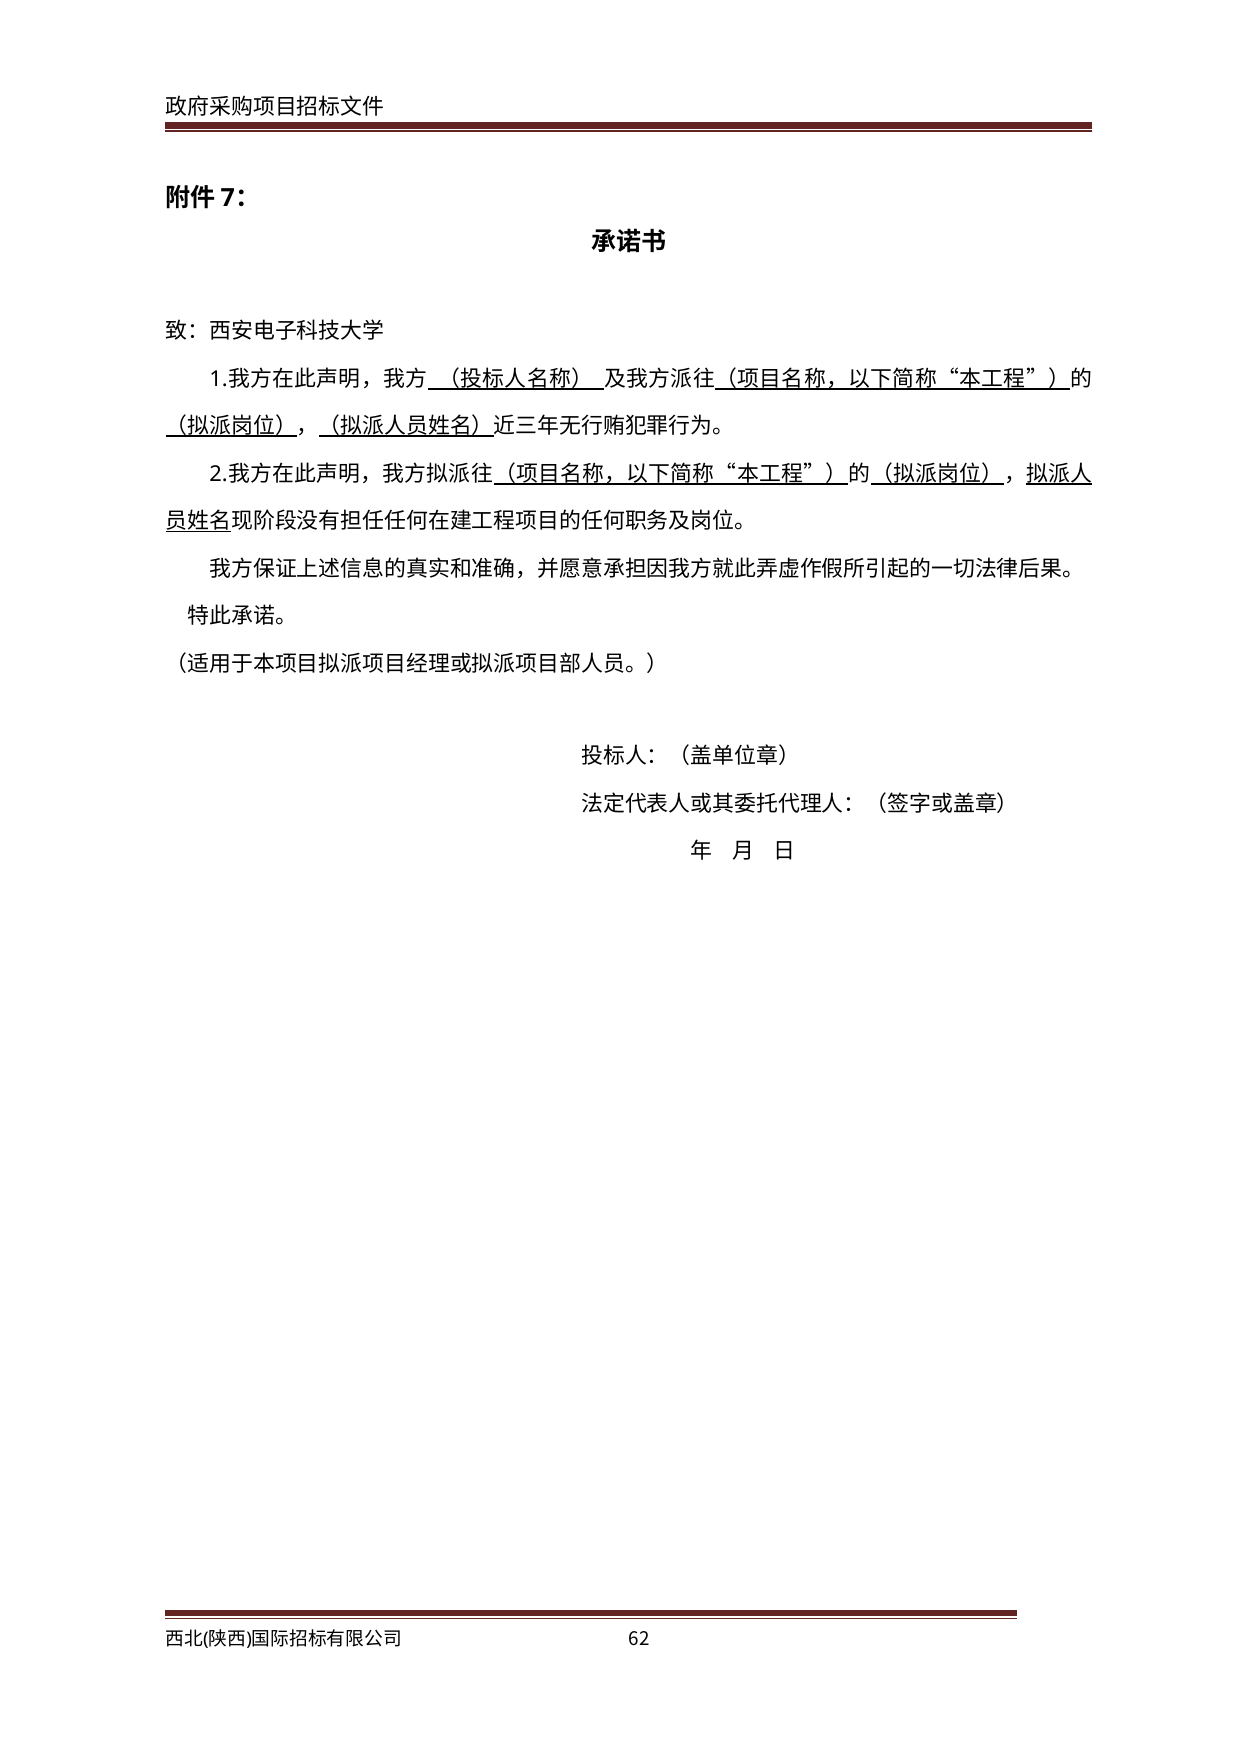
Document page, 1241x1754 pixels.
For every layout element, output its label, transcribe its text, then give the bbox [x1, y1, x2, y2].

text （适用于本项目拟派项目经理或拟派项目部人员。） [165, 646, 1092, 678]
text 投标人：（盖单位章） [165, 738, 1092, 770]
text 年 月 日 [165, 833, 1092, 865]
text 承诺书 [165, 216, 1092, 259]
text 1.我方在此声明，我方 （投标人名称） 及我方派往（项目名称，以下简称“本工程”）的（拟派岗位），（拟派人员姓名）近三年无行贿犯罪行为。 [165, 361, 1092, 440]
text 2.我方在此声明，我方拟派往（项目名称，以下简称“本工程”）的（拟派岗位），拟派人员姓名现阶段没有担任任何在建工程项目的任何职务及岗位。 [165, 456, 1092, 535]
text 法定代表人或其委托代理人：（签字或盖章） [165, 786, 1092, 817]
text 致：西安电子科技大学 [165, 313, 1092, 345]
text 附件7： [165, 172, 1092, 216]
text 我方保证上述信息的真实和准确，并愿意承担因我方就此弄虚作假所引起的一切法律后果。 [165, 551, 1092, 583]
text 特此承诺。 [165, 598, 1092, 630]
